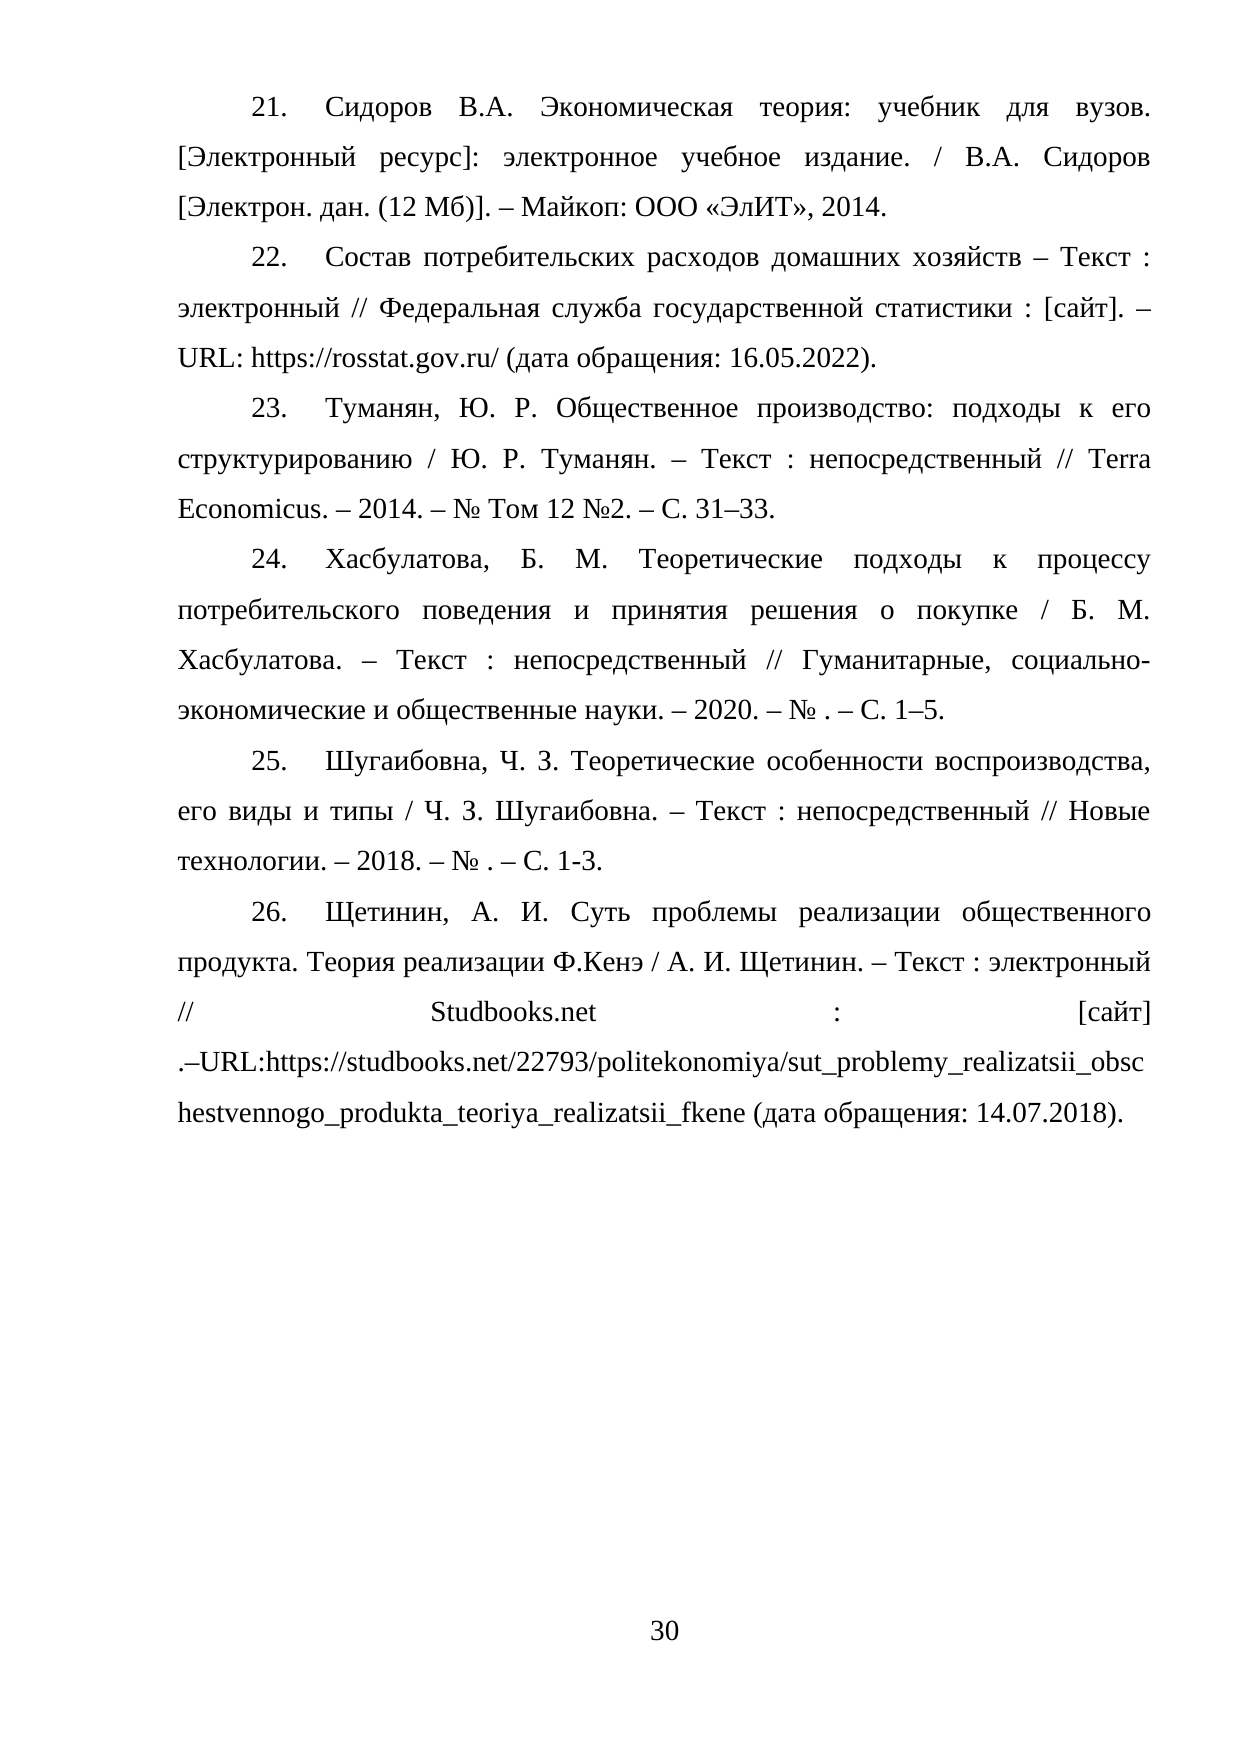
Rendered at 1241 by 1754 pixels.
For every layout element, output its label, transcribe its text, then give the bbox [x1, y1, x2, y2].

list Туманян, Ю. Р. Общественное производство: подходы к его структурированию / Ю. Р. Туманян. – Текст : непосредственный // Terra Economicus. – 2014. – № Том 12 №2. – С. 31–33. [177, 391, 1152, 525]
list Сидоров В.А. Экономическая теория: учебник для вузов. [Электронный ресурс]: электронное учебное издание. / В.А. Сидоров [Электрон. дан. (12 Мб)]. – Майкоп: ООО «ЭлИТ», 2014. [177, 89, 1152, 223]
list Шугаибовна, Ч. З. Теоретические особенности воспроизводства, его виды и типы / Ч. З. Шугаибовна. – Текст : непосредственный // Новые технологии. – 2018. – № . – С. 1-3. [177, 743, 1152, 877]
list Хасбулатова, Б. М. Теоретические подходы к процессу потребительского поведения и принятия решения о покупке / Б. М. Хасбулатова. – Текст : непосредственный // Гуманитарные, социально-экономические и общественные науки. – 2020. – № . – С. 1–5. [177, 541, 1152, 726]
list Состав потребительских расходов домашних хозяйств – Текст : электронный // Федеральная служба государственной статистики : [сайт]. –URL: https://rosstat.gov.ru/ (дата обращения: 16.05.2022). [177, 239, 1152, 374]
list Щетинин, А. И. Суть проблемы реализации общественного продукта. Теория реализации Ф.Кенэ / А. И. Щетинин. – Текст : электронный // Studbooks.net : [сайт] .–URL:https://studbooks.net/22793/politekonomiya/sut_problemy_realizatsii_obschestvennogo_produkta_teoriya_realizatsii_fkene (дата обращения: 14.07.2018). [177, 894, 1152, 1128]
